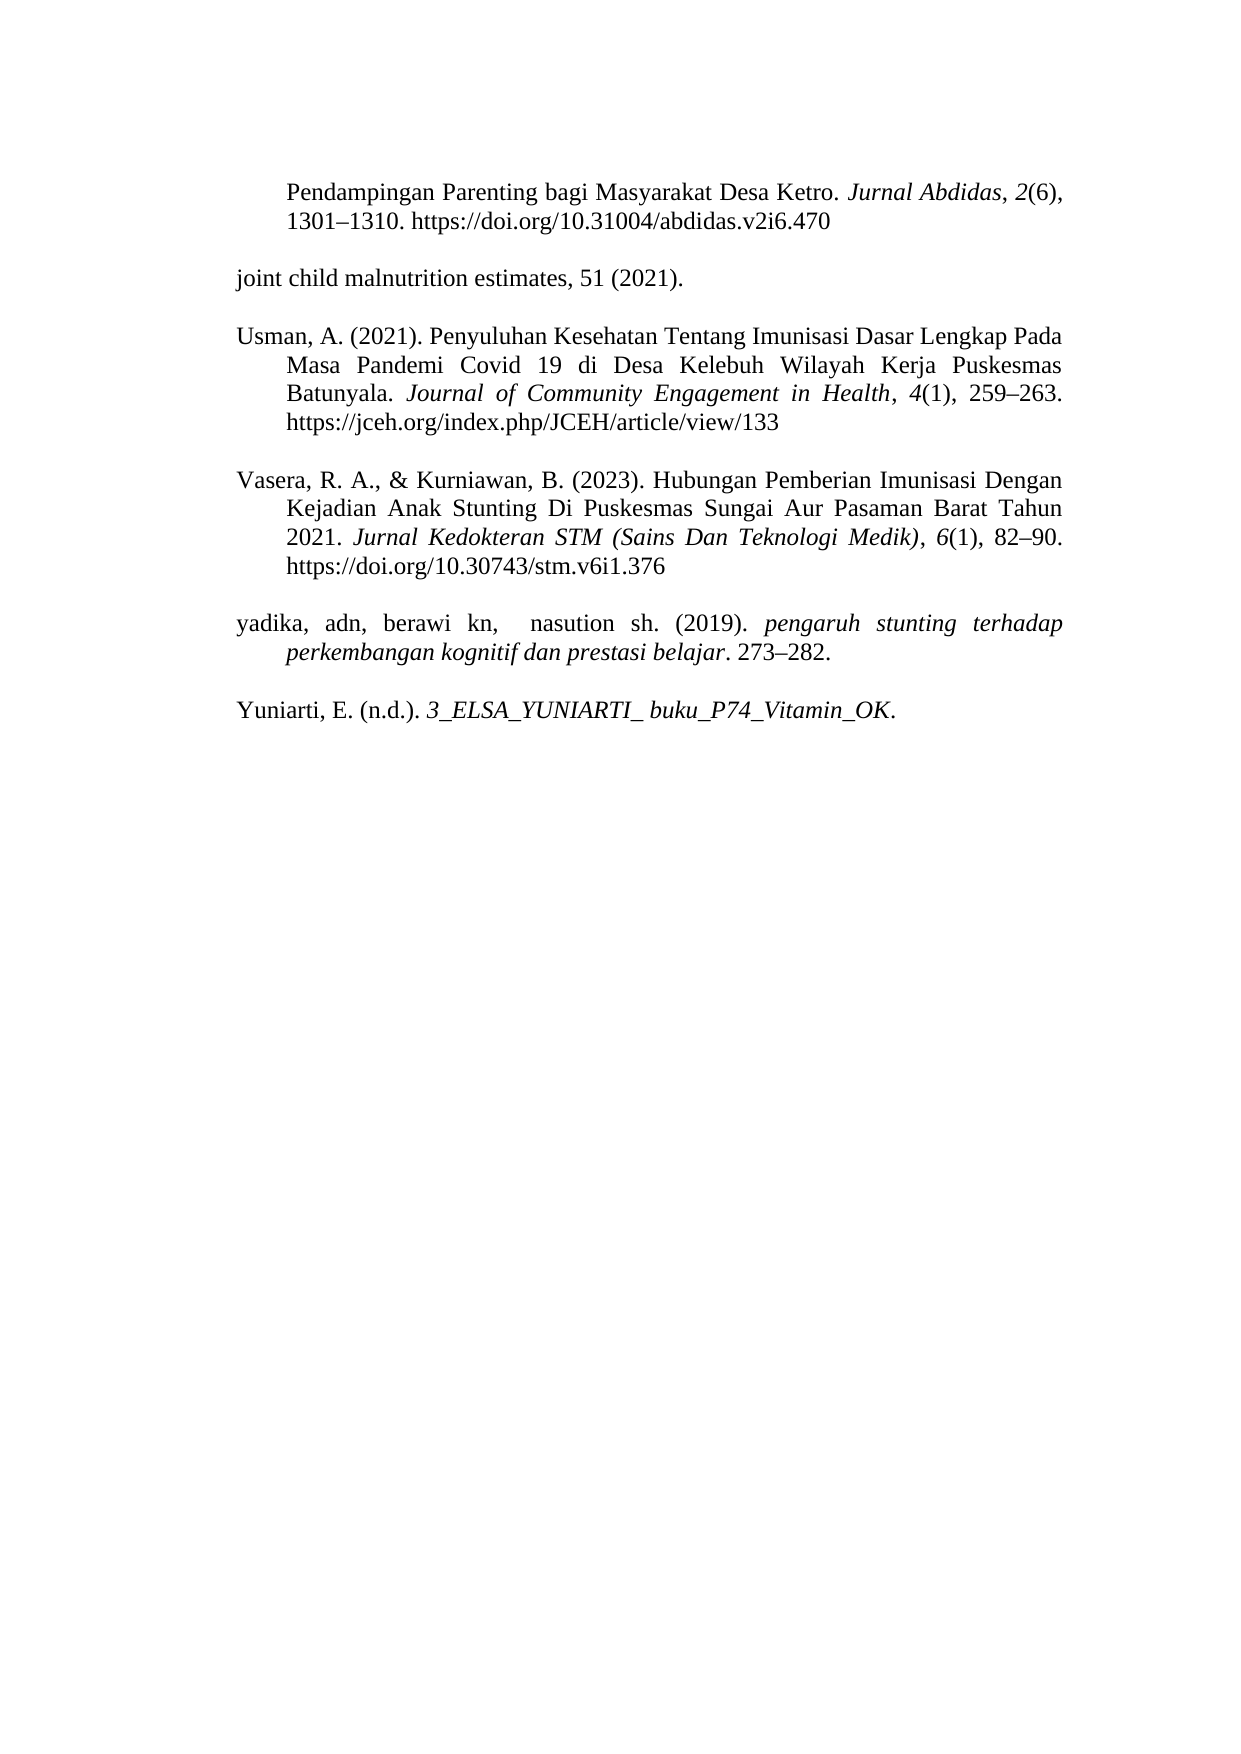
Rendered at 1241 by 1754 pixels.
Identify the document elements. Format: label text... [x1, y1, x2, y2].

text Usman, A. (2021). Penyuluhan Kesehatan Tentang Imunisasi Dasar Lengkap Pada Masa Pandemi Covid 19 di Desa Kelebuh Wilayah Kerja Puskesmas Batunyala. Journal of Community Engagement in Health, 4(1), 259–263. https://jceh.org/index.php/JCEH/article/view/133 [236, 321, 1063, 436]
text Vasera, R. A., & Kurniawan, B. (2023). Hubungan Pemberian Imunisasi Dengan Kejadian Anak Stunting Di Puskesmas Sungai Aur Pasaman Barat Tahun 2021. Jurnal Kedokteran STM (Sains Dan Teknologi Medik), 6(1), 82–90. https://doi.org/10.30743/stm.v6i1.376 [236, 465, 1063, 580]
text joint child malnutrition estimates, 51 (2021). [236, 263, 1063, 292]
text yadika, adn, berawi kn, nasution sh. (2019). pengaruh stunting terhadap perkembangan kognitif dan prestasi belajar. 273–282. [236, 608, 1063, 666]
text Yuniarti, E. (n.d.). 3_ELSA_YUNIARTI_ buku_P74_Vitamin_OK. [236, 695, 1063, 723]
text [236, 177, 1063, 235]
